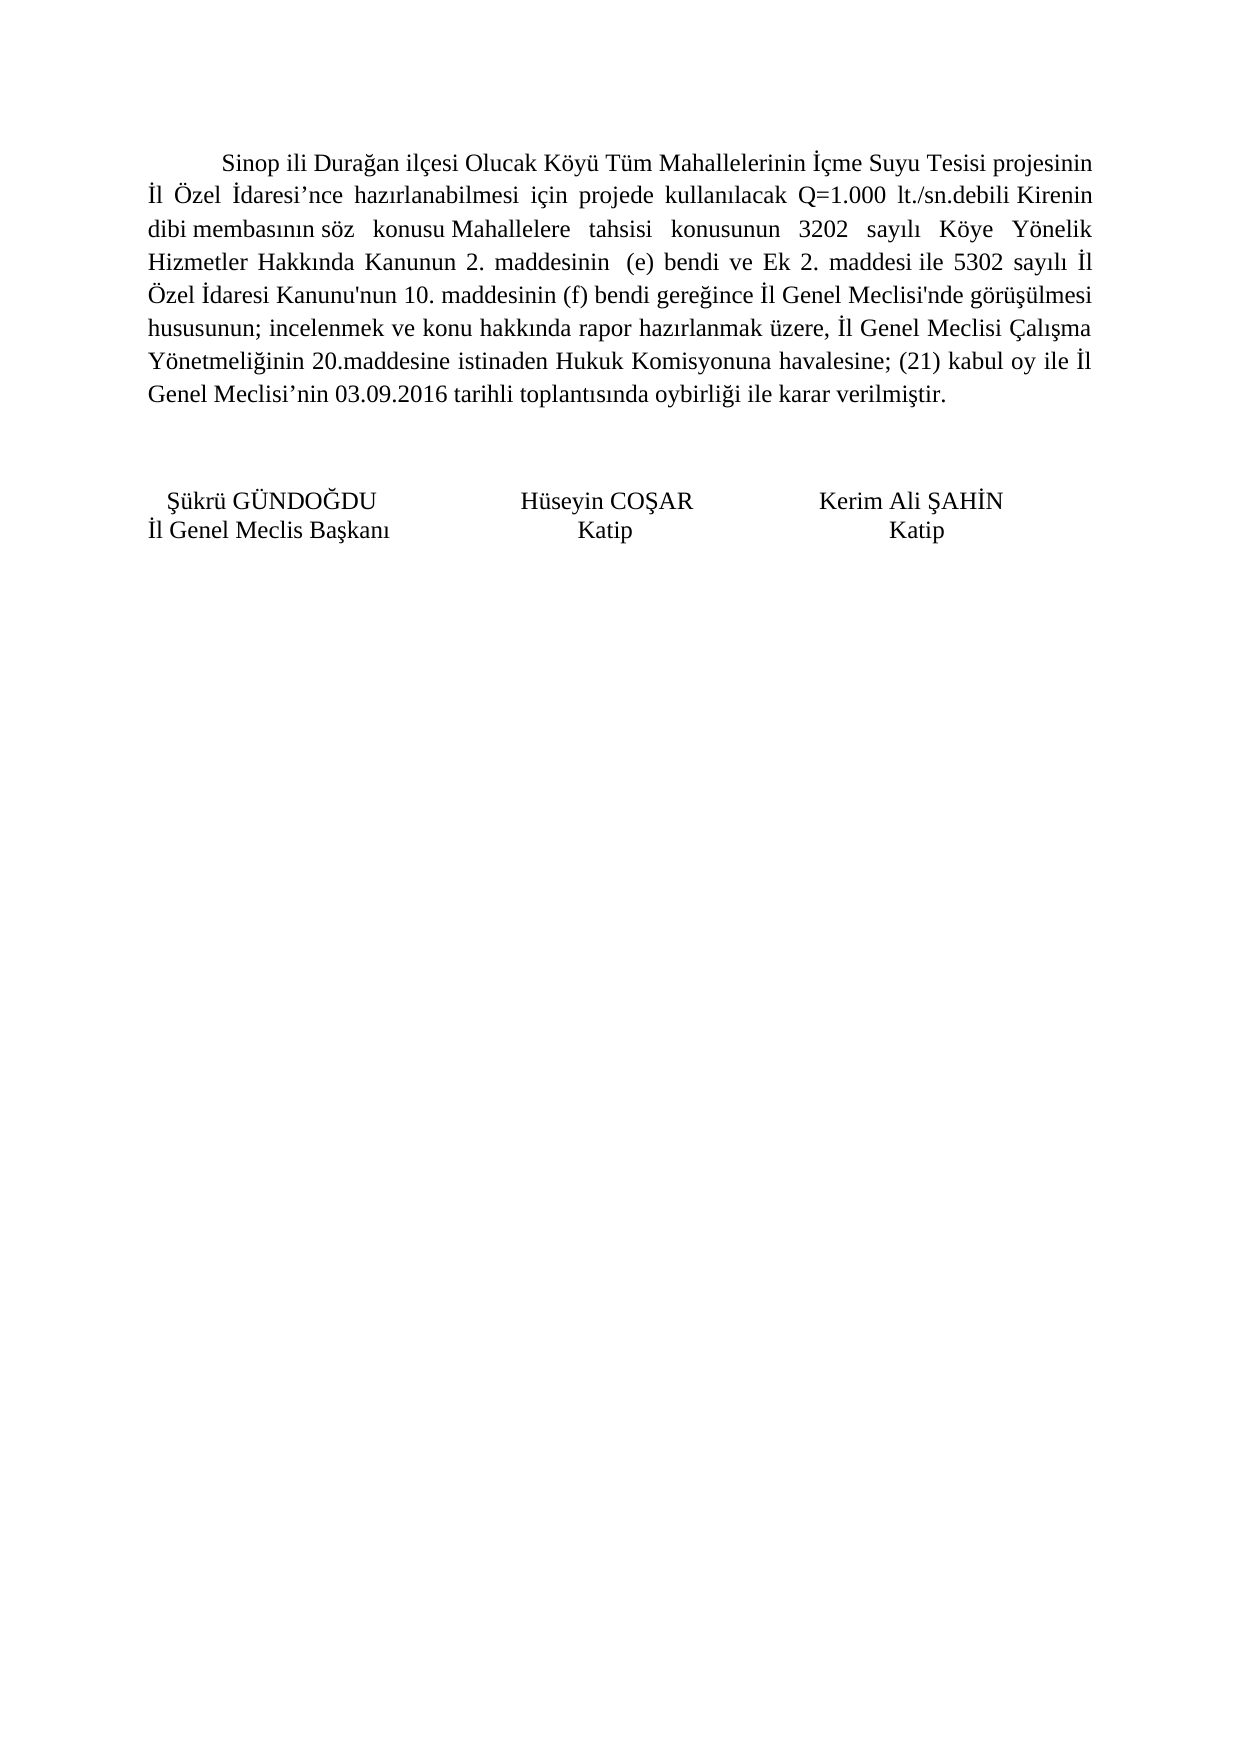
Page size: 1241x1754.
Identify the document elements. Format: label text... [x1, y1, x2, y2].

text İl Genel Meclis Başkanı Katip Katip [148, 515, 1093, 544]
text Şükrü GÜNDOĞDU Hüseyin COŞAR Kerim Ali ŞAHİN [148, 486, 1093, 515]
text Sinop ili Durağan ilçesi Olucak Köyü Tüm Mahallelerinin İçme Suyu Tesisi projesinin İl Özel İdaresi’nce hazırlanabilmesi için projede kullanılacak Q=1.000 lt./sn.debili Kirenin dibi membasının söz konusu Mahallelere tahsisi konusunun 3202 sayılı Köye Yönelik Hizmetler Hakkında Kanunun 2. maddesinin (e) bendi ve Ek 2. maddesi ile 5302 sayılı İl Özel İdaresi Kanunu'nun 10. maddesinin (f) bendi gereğince İl Genel Meclisi'nde görüşülmesi hususunun; incelenmek ve konu hakkında rapor hazırlanmak üzere, İl Genel Meclisi Çalışma Yönetmeliğinin 20.maddesine istinaden Hukuk Komisyonuna havalesine; (21) kabul oy ile İl Genel Meclisi’nin 03.09.2016 tarihli toplantısında oybirliği ile karar verilmiştir. [148, 148, 1093, 407]
